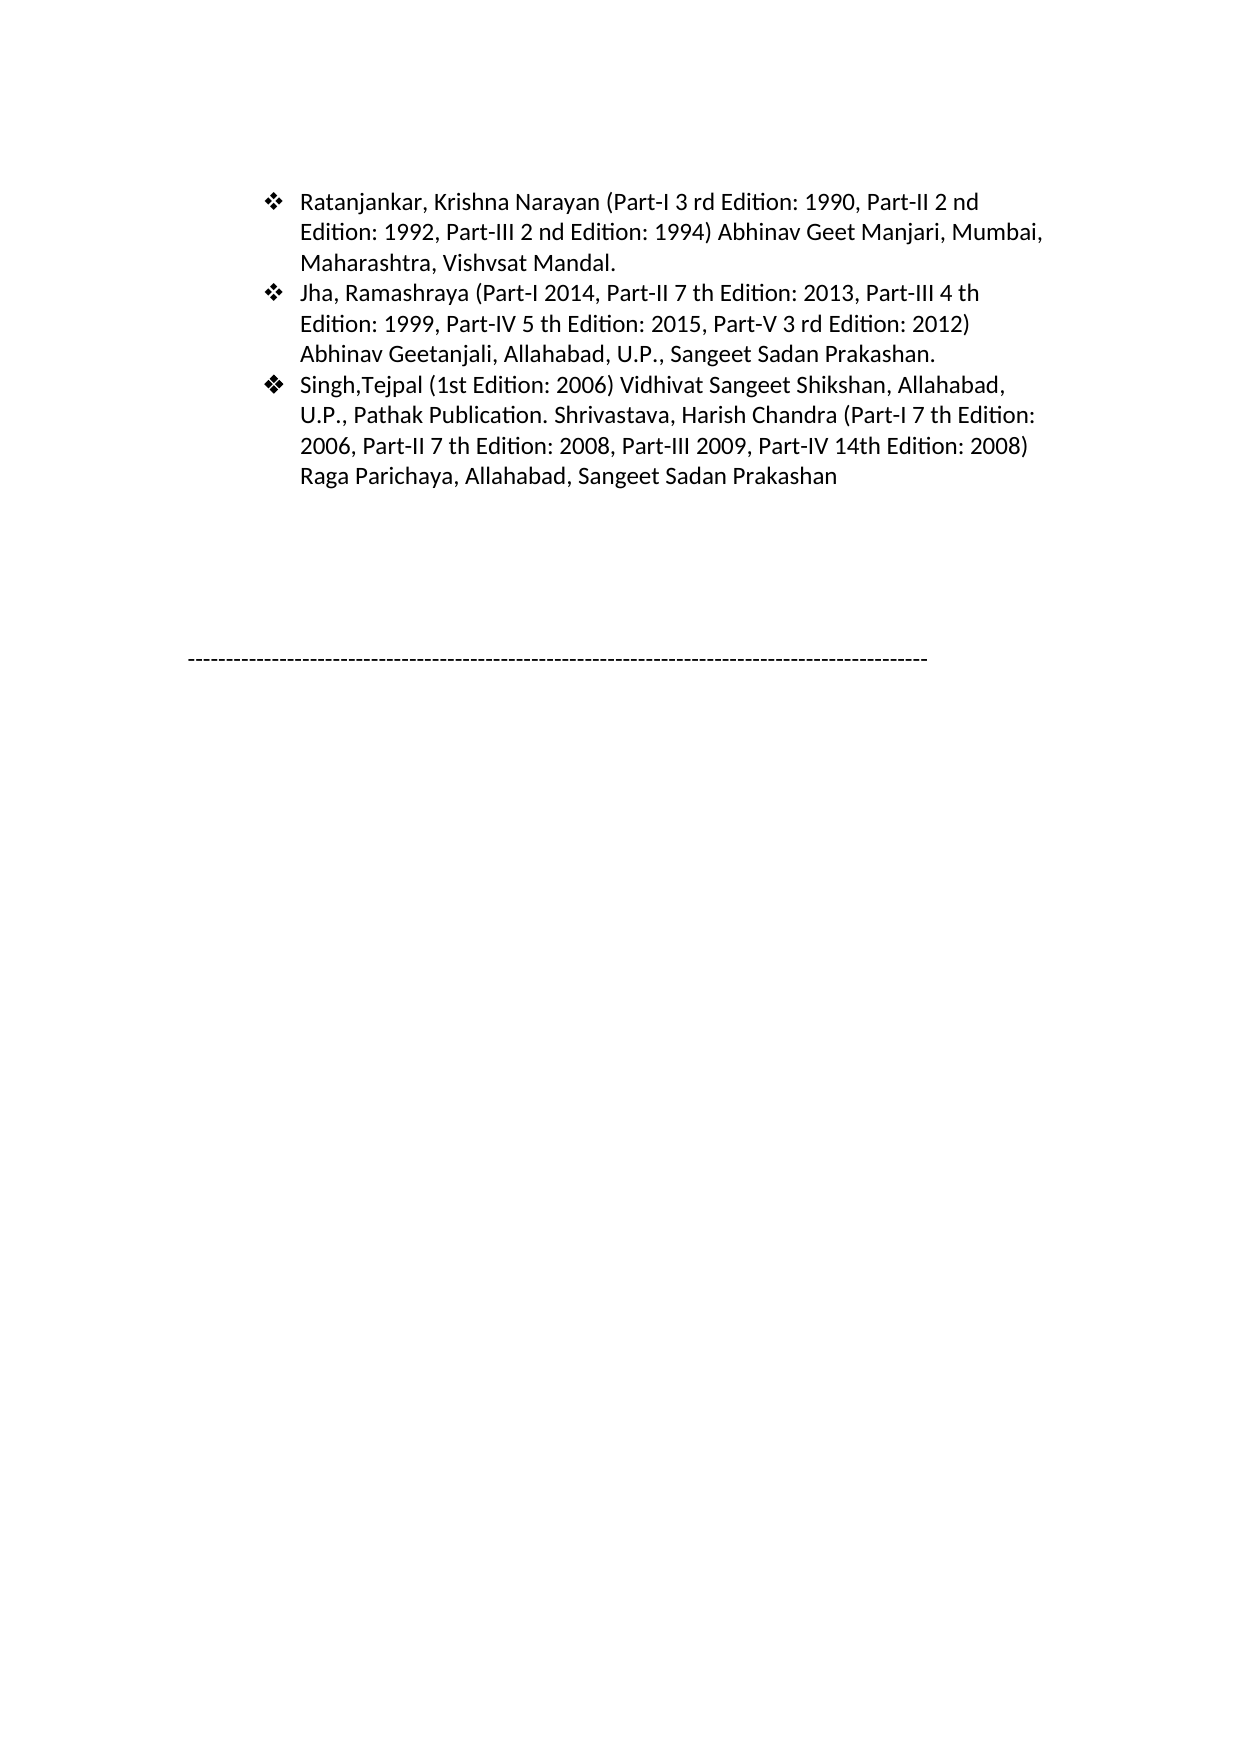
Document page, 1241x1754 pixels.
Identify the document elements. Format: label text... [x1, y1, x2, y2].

list Singh,Tejpal (1st Edition: 2006) Vidhivat Sangeet Shikshan, Allahabad, U.P., Pathak Publication. Shrivastava, Harish Chandra (Part-I 7 th Edition: 2006, Part-II 7 th Edition: 2008, Part-III 2009, Part-IV 14th Edition: 2008) Raga Parichaya, Allahabad, Sangeet Sadan Prakashan [262, 369, 1053, 491]
text ------------------------------------------------------------------------------------------------- [187, 643, 1053, 674]
list Ratanjankar, Krishna Narayan (Part-I 3 rd Edition: 1990, Part-II 2 nd Edition: 1992, Part-III 2 nd Edition: 1994) Abhinav Geet Manjari, Mumbai, Maharashtra, Vishvsat Mandal. [262, 186, 1053, 277]
list Jha, Ramashraya (Part-I 2014, Part-II 7 th Edition: 2013, Part-III 4 th Edition: 1999, Part-IV 5 th Edition: 2015, Part-V 3 rd Edition: 2012) Abhinav Geetanjali, Allahabad, U.P., Sangeet Sadan Prakashan. [262, 277, 1053, 369]
